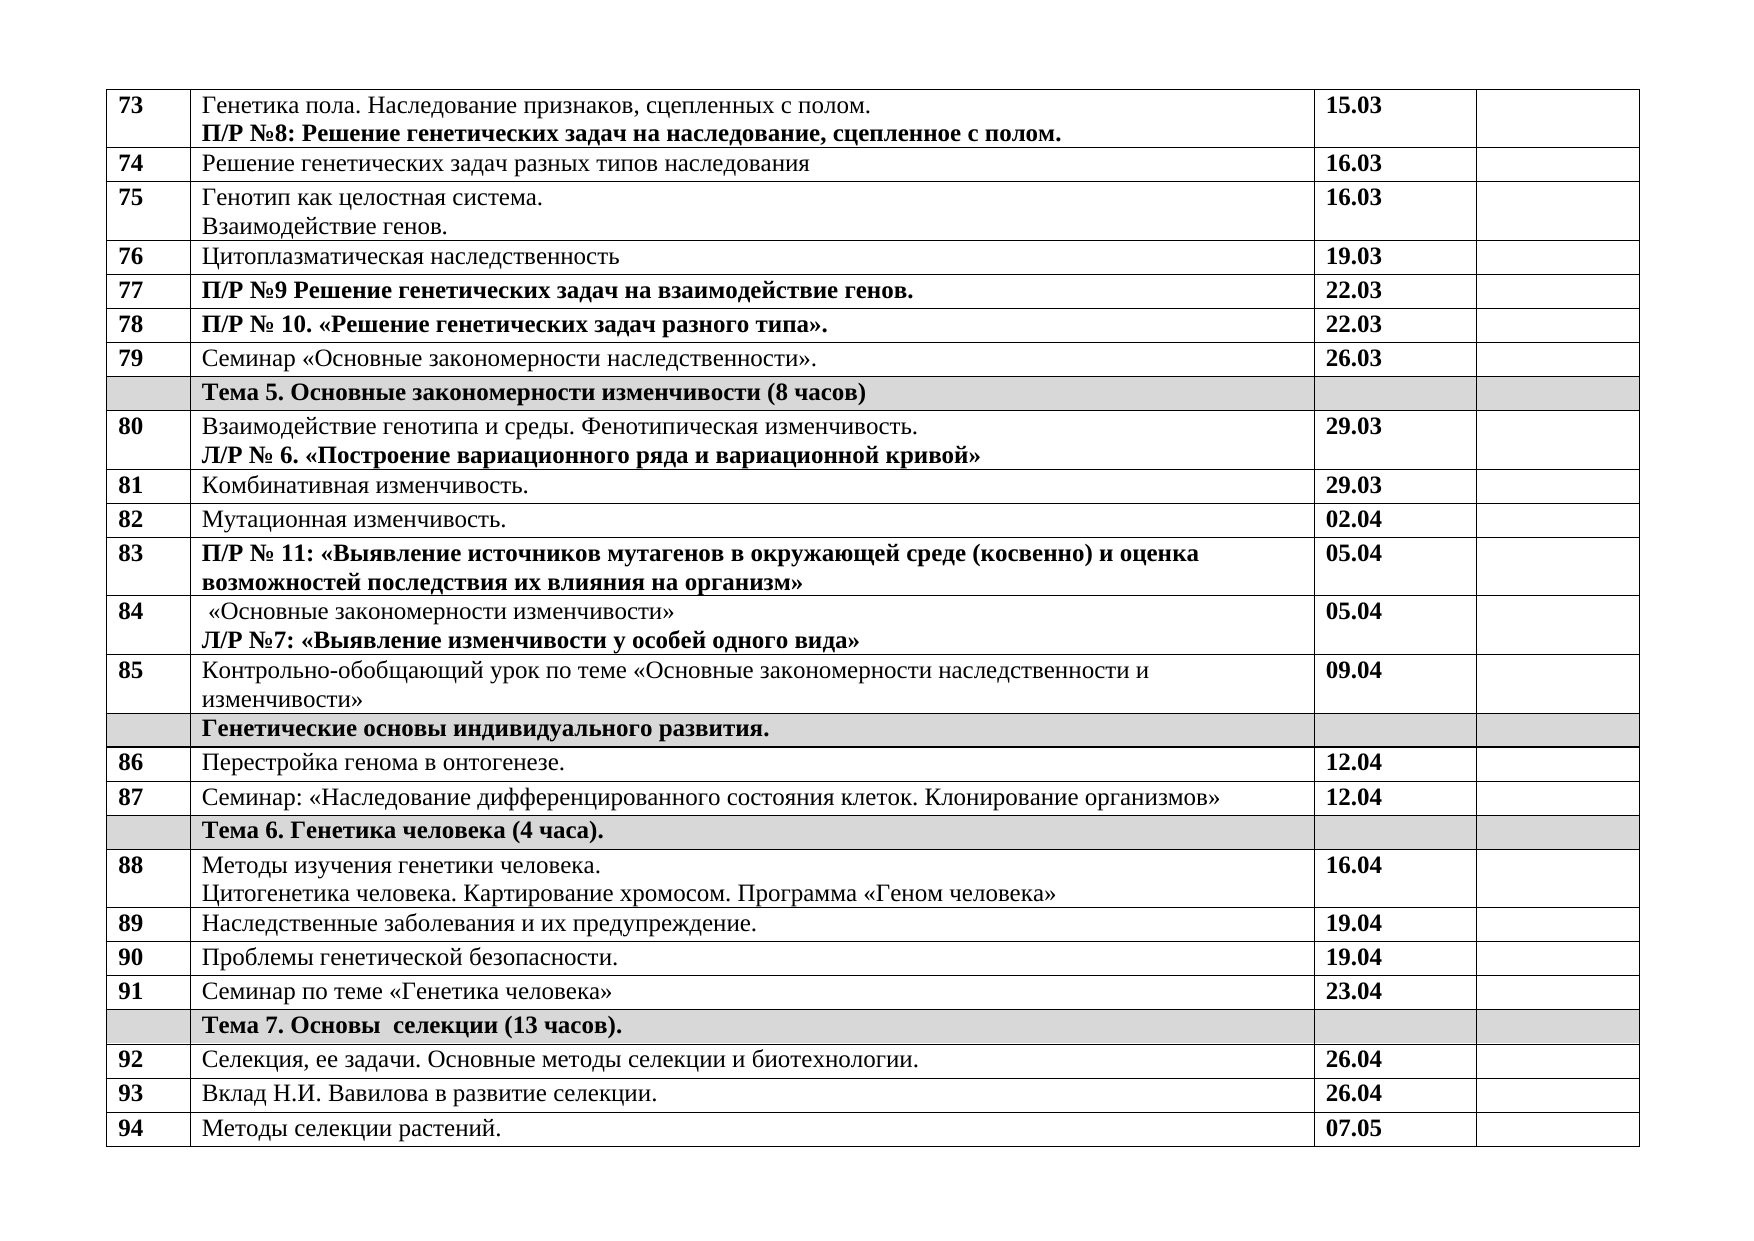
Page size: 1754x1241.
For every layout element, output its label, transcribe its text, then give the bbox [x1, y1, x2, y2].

table_cell 89 [107, 908, 190, 941]
table_cell Генетика пола. Наследование признаков, сцепленных с полом. П/Р №8: Решение генетических задач на наследование, сцепленное с полом. [191, 90, 1314, 147]
table_cell Перестройка генома в онтогенезе. [191, 748, 1314, 781]
table_cell 87 [107, 782, 190, 814]
table_cell [1477, 748, 1639, 781]
table_cell [1477, 377, 1639, 410]
table_cell [1315, 1010, 1476, 1043]
table_cell [1477, 90, 1639, 147]
table_cell [1477, 816, 1639, 849]
table_cell 81 [107, 470, 190, 503]
table_cell Генетические основы индивидуального развития. [191, 714, 1314, 746]
table_cell [107, 377, 190, 410]
table_cell [1477, 1113, 1639, 1146]
table_cell [107, 816, 190, 849]
table_cell [1477, 655, 1639, 712]
table_cell [1315, 377, 1476, 410]
table_cell Вклад Н.И. Вавилова в развитие селекции. [191, 1079, 1314, 1112]
table_cell П/Р № 11: «Выявление источников мутагенов в окружающей среде (косвенно) и оценка возможностей последствия их влияния на организм» [191, 538, 1314, 595]
table_cell Тема 5. Основные закономерности изменчивости (8 часов) [191, 377, 1314, 410]
table_cell 80 [107, 411, 190, 469]
table_cell 02.04 [1315, 504, 1476, 537]
table_cell 93 [107, 1079, 190, 1112]
table_cell 84 [107, 596, 190, 654]
table_cell [1477, 538, 1639, 595]
table_cell 09.04 [1315, 655, 1476, 712]
table_cell Тема 7. Основы селекции (13 часов). [191, 1010, 1314, 1043]
table_cell 26.04 [1315, 1079, 1476, 1112]
table_cell [1477, 782, 1639, 814]
table_cell Генотип как целостная система. Взаимодействие генов. [191, 182, 1314, 240]
table_cell 77 [107, 275, 190, 308]
table_cell 82 [107, 504, 190, 537]
table_cell Контрольно-обобщающий урок по теме «Основные закономерности наследственности и изменчивости» [191, 655, 1314, 712]
table_cell [1477, 942, 1639, 975]
table_cell [1477, 275, 1639, 308]
table_cell [107, 714, 190, 746]
table_cell [1477, 1079, 1639, 1112]
table_cell [1315, 714, 1476, 746]
table_cell [1477, 976, 1639, 1009]
table_cell Методы селекции растений. [191, 1113, 1314, 1146]
table_cell 19.03 [1315, 241, 1476, 274]
table_cell 12.04 [1315, 748, 1476, 781]
table_cell Наследственные заболевания и их предупреждение. [191, 908, 1314, 941]
table_cell 75 [107, 182, 190, 240]
table_cell 90 [107, 942, 190, 975]
table_cell [1315, 816, 1476, 849]
table_cell 86 [107, 748, 190, 781]
table_cell 94 [107, 1113, 190, 1146]
table_cell Методы изучения генетики человека. Цитогенетика человека. Картирование хромосом. Программа «Геном человека» [191, 850, 1314, 907]
table_cell Семинар по теме «Генетика человека» [191, 976, 1314, 1009]
table_cell 83 [107, 538, 190, 595]
table_cell [1477, 148, 1639, 181]
table_cell 76 [107, 241, 190, 274]
table_cell [1477, 309, 1639, 342]
table_cell Селекция, ее задачи. Основные методы селекции и биотехнологии. [191, 1045, 1314, 1077]
table_cell 05.04 [1315, 596, 1476, 654]
table_cell [1477, 343, 1639, 376]
table_cell Семинар: «Наследование дифференцированного состояния клеток. Клонирование организмов» [191, 782, 1314, 814]
table_cell Проблемы генетической безопасности. [191, 942, 1314, 975]
table_cell 05.04 [1315, 538, 1476, 595]
table_cell 19.04 [1315, 908, 1476, 941]
table_cell 26.04 [1315, 1045, 1476, 1077]
table_cell [1477, 241, 1639, 274]
table_cell [1477, 714, 1639, 746]
table_cell Мутационная изменчивость. [191, 504, 1314, 537]
table_cell [1477, 908, 1639, 941]
table_cell 16.04 [1315, 850, 1476, 907]
table_cell П/Р №9 Решение генетических задач на взаимодействие генов. [191, 275, 1314, 308]
table_cell 85 [107, 655, 190, 712]
table_cell Семинар «Основные закономерности наследственности». [191, 343, 1314, 376]
table_cell 91 [107, 976, 190, 1009]
table_cell [1477, 411, 1639, 469]
table_cell 22.03 [1315, 275, 1476, 308]
table_cell 29.03 [1315, 411, 1476, 469]
table_cell 23.04 [1315, 976, 1476, 1009]
table_cell 07.05 [1315, 1113, 1476, 1146]
table_cell 12.04 [1315, 782, 1476, 814]
table_cell Решение генетических задач разных типов наследования [191, 148, 1314, 181]
table_cell 15.03 [1315, 90, 1476, 147]
table_cell Комбинативная изменчивость. [191, 470, 1314, 503]
table_cell 29.03 [1315, 470, 1476, 503]
table_cell [107, 1010, 190, 1043]
table_cell П/Р № 10. «Решение генетических задач разного типа». [191, 309, 1314, 342]
table_cell [1477, 1045, 1639, 1077]
table_cell [1477, 850, 1639, 907]
table_cell 19.04 [1315, 942, 1476, 975]
table_cell [1477, 1010, 1639, 1043]
table_cell [1477, 182, 1639, 240]
table_cell 16.03 [1315, 148, 1476, 181]
table_cell Взаимодействие генотипа и среды. Фенотипическая изменчивость. Л/Р № 6. «Построение вариационного ряда и вариационной кривой» [191, 411, 1314, 469]
table_cell [1477, 470, 1639, 503]
table_cell 16.03 [1315, 182, 1476, 240]
table_cell 78 [107, 309, 190, 342]
table_cell Цитоплазматическая наследственность [191, 241, 1314, 274]
table_cell 26.03 [1315, 343, 1476, 376]
table_cell 92 [107, 1045, 190, 1077]
table_cell Тема 6. Генетика человека (4 часа). [191, 816, 1314, 849]
table_cell 73 [107, 90, 190, 147]
table_cell 74 [107, 148, 190, 181]
table_cell «Основные закономерности изменчивости» Л/Р №7: «Выявление изменчивости у особей одного вида» [191, 596, 1314, 654]
table_cell 22.03 [1315, 309, 1476, 342]
table_cell 79 [107, 343, 190, 376]
table_cell 88 [107, 850, 190, 907]
table_cell [1477, 596, 1639, 654]
table_cell [1477, 504, 1639, 537]
